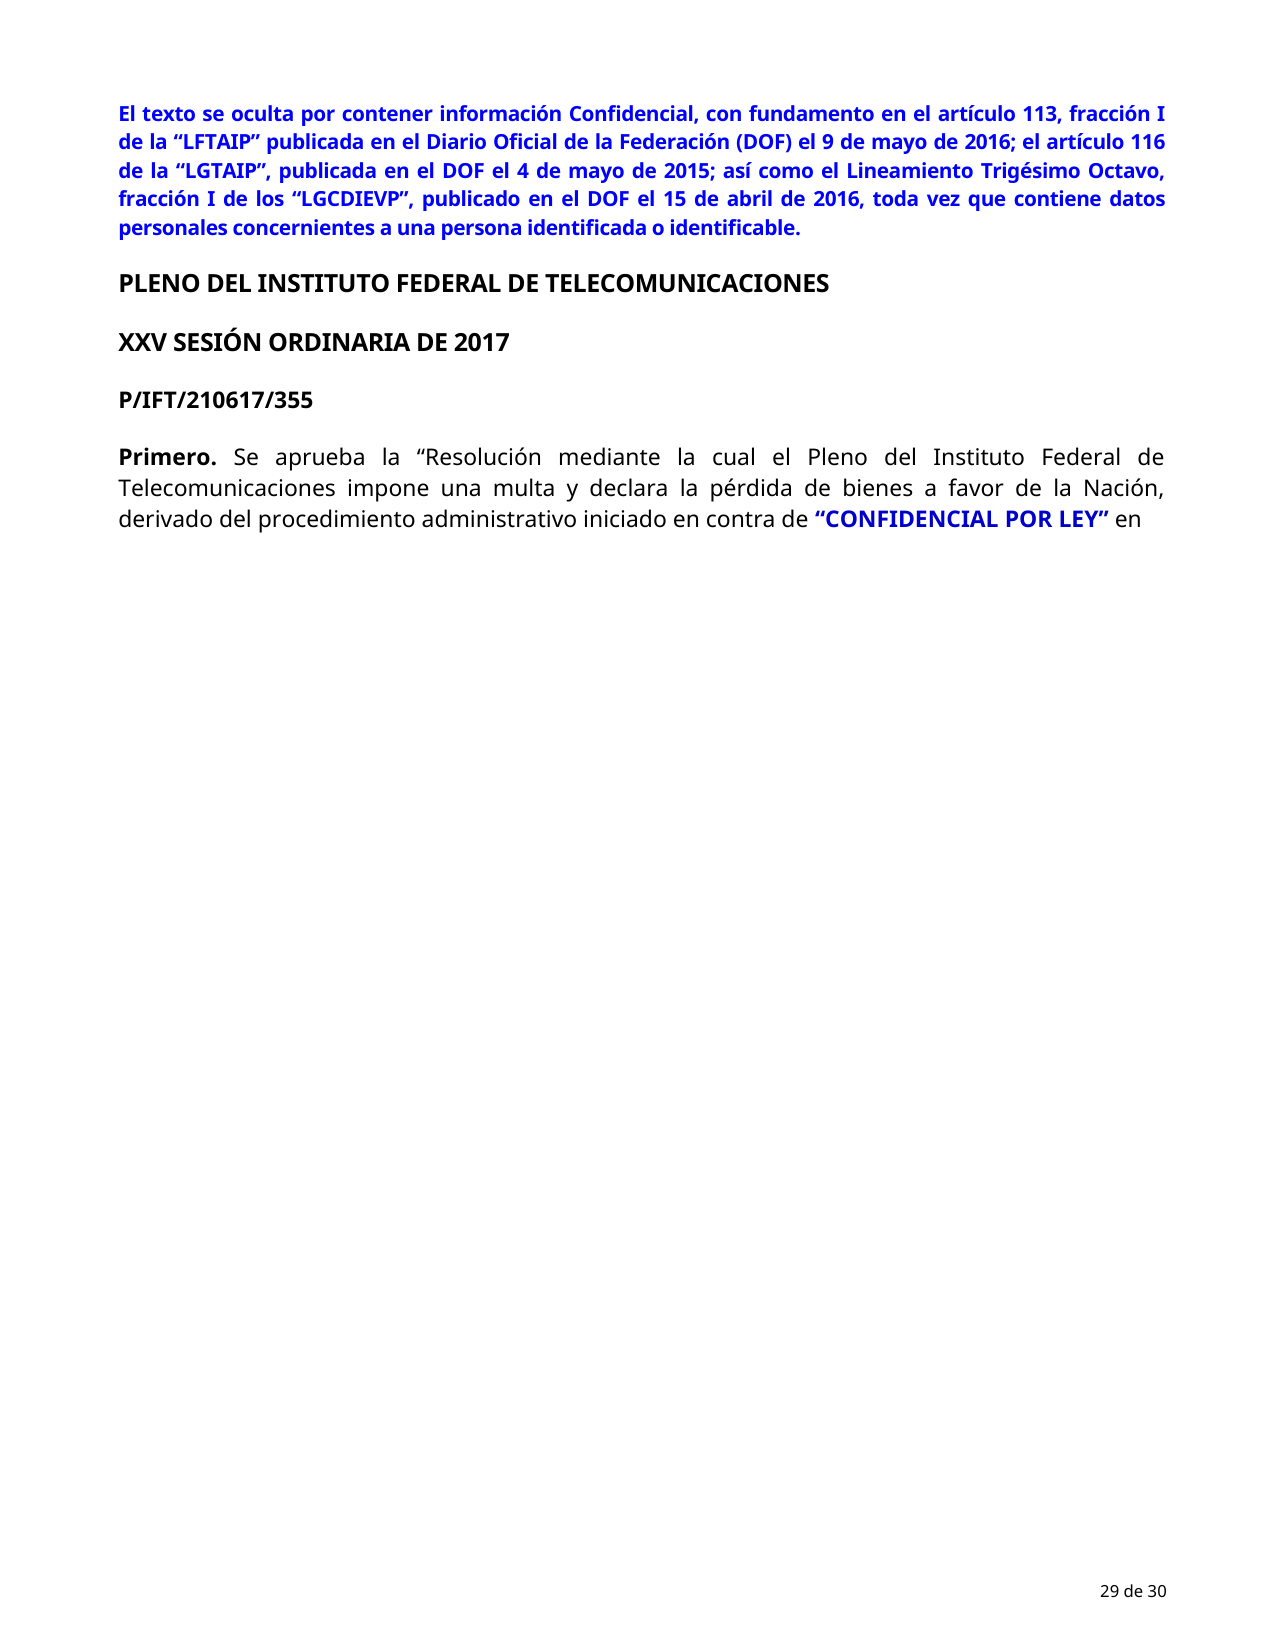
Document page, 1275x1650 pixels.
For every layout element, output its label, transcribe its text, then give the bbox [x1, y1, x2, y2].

list Primero. Se aprueba la “Resolución mediante la cual el Pleno del Instituto Federal de Telecomunicaciones impone una multa y declara la pérdida de bienes a favor de la Nación, derivado del procedimiento administrativo iniciado en contra de “CONFIDENCIAL POR LEY” en [118, 440, 1166, 534]
text P/IFT/210617/355 [118, 384, 1166, 415]
